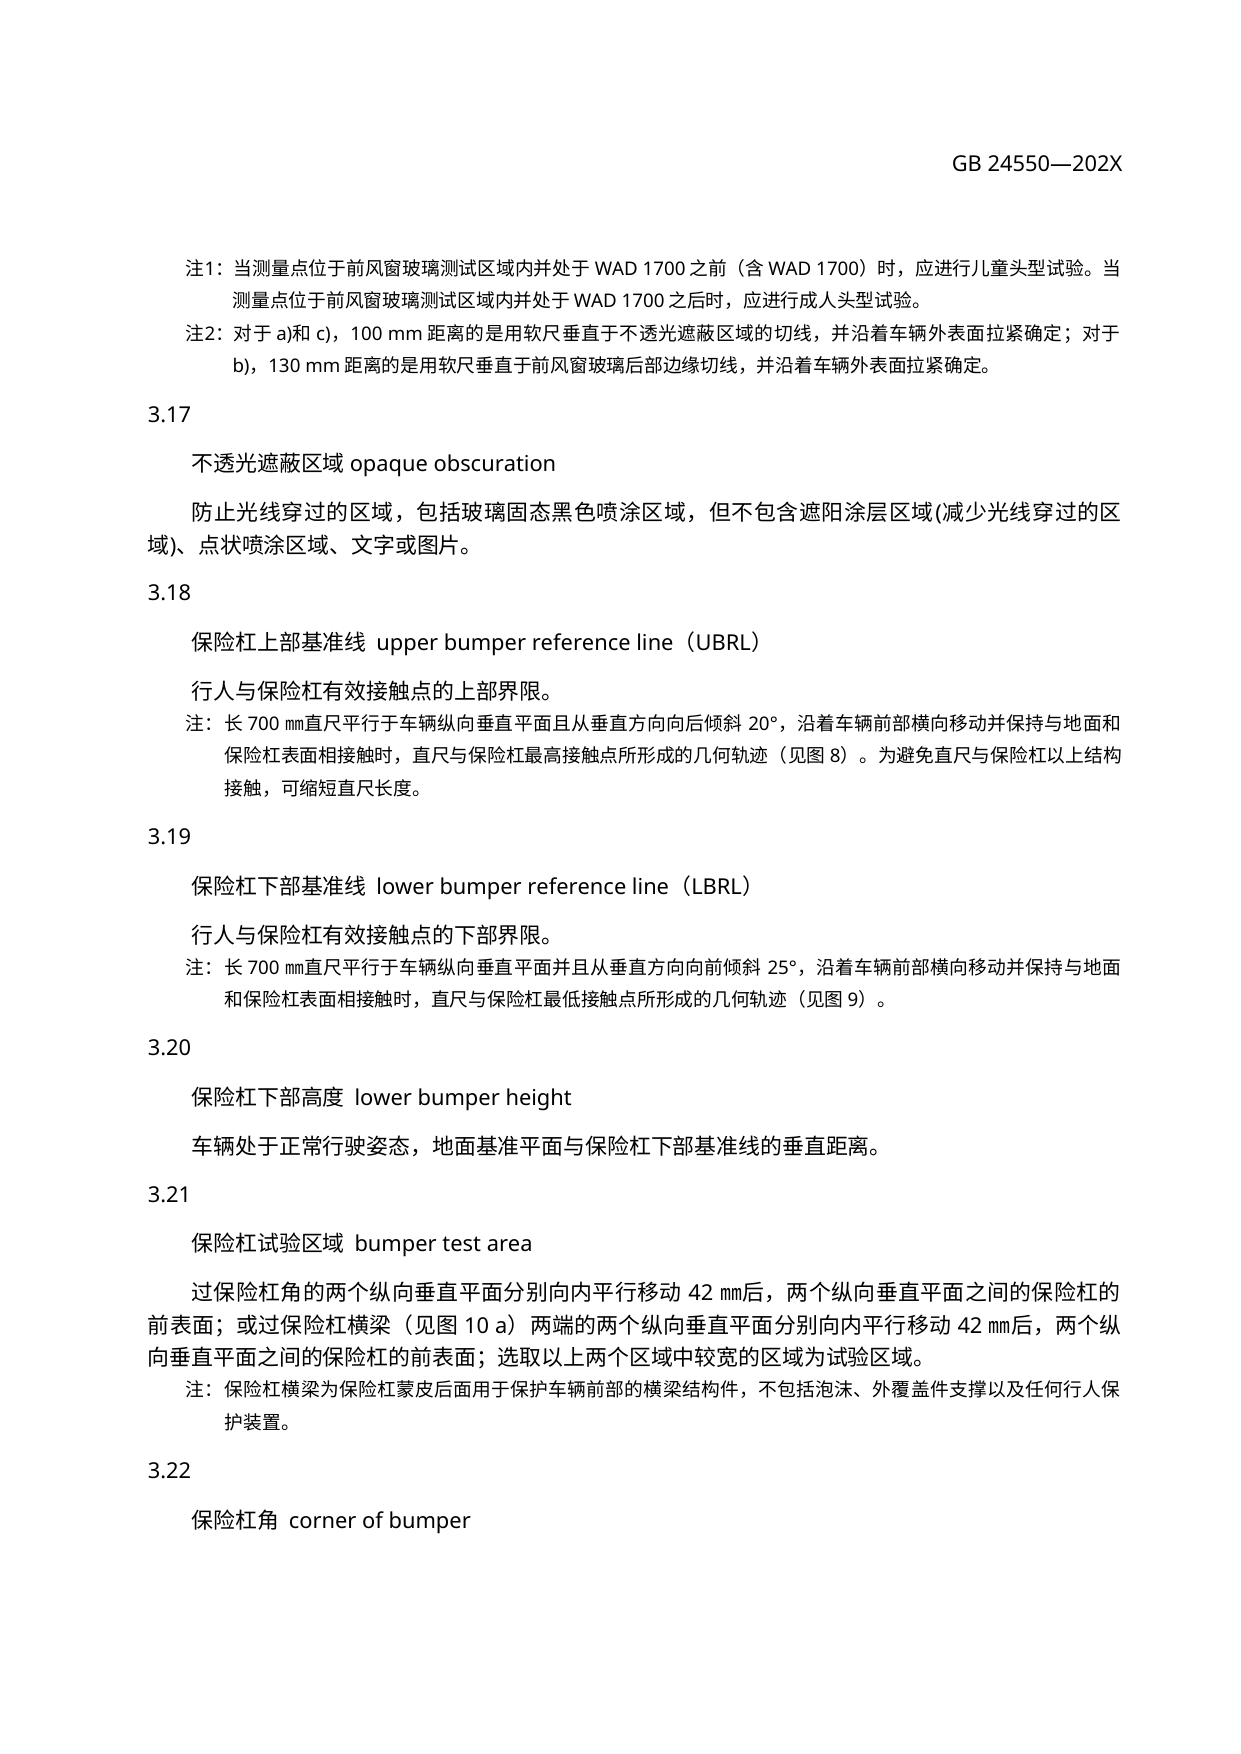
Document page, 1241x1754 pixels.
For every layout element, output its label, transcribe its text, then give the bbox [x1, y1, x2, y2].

text 行人与保险杠有效接触点的上部界限。 [148, 673, 1122, 706]
text 长700 ㎜直尺平行于车辆纵向垂直平面并且从垂直方向向前倾斜25°，沿着车辆前部横向移动并保持与地面和保险杠表面相接触时，直尺与保险杠最低接触点所形成的几何轨迹（见图 9）。 [186, 950, 1122, 1015]
list 保险杠下部高度 lower bumper height [148, 1080, 1122, 1112]
text 车辆处于正常行驶姿态，地面基准平面与保险杠下部基准线的垂直距离。 [148, 1128, 1122, 1161]
list 保险杠试验区域 bumper test area [148, 1226, 1122, 1258]
list 3.22 [148, 1453, 1122, 1486]
text 对于a)和c)，100 mm距离的是用软尺垂直于不透光遮蔽区域的切线，并沿着车辆外表面拉紧确定；对于b)，130 mm距离的是用软尺垂直于前风窗玻璃后部边缘切线，并沿着车辆外表面拉紧确定。 [186, 316, 1122, 381]
list 3.21 [148, 1177, 1122, 1210]
list 不透光遮蔽区域 opaque obscuration [148, 446, 1122, 478]
text 防止光线穿过的区域，包括玻璃固态黑色喷涂区域，但不包含遮阳涂层区域(减少光线穿过的区域)、点状喷涂区域、文字或图片。 [148, 495, 1122, 560]
text 行人与保险杠有效接触点的下部界限。 [148, 917, 1122, 950]
list 保险杠角 corner of bumper [148, 1502, 1122, 1535]
list 当测量点位于前风窗玻璃测试区域内并处于WAD 1700之前（含WAD 1700）时，应进行儿童头型试验。当测量点位于前风窗玻璃测试区域内并处于WAD 1700之后时，应进行成人头型试验。 [186, 251, 1122, 316]
list 3.20 [148, 1031, 1122, 1063]
list 保险杠下部基准线 lower bumper reference line（LBRL） [148, 868, 1122, 901]
list 3.17 [148, 397, 1122, 430]
list 保险杠上部基准线 upper bumper reference line（UBRL） [148, 625, 1122, 657]
text 过保险杠角的两个纵向垂直平面分别向内平行移动42 ㎜后，两个纵向垂直平面之间的保险杠的前表面；或过保险杠横梁（见图10 a）两端的两个纵向垂直平面分别向内平行移动42 ㎜后，两个纵向垂直平面之间的保险杠的前表面；选取以上两个区域中较宽的区域为试验区域。 [148, 1275, 1122, 1372]
list 3.18 [148, 576, 1122, 608]
text 保险杠横梁为保险杠蒙皮后面用于保护车辆前部的横梁结构件，不包括泡沫、外覆盖件支撑以及任何行人保护装置。 [186, 1372, 1122, 1437]
list 3.19 [148, 820, 1122, 852]
text 长700 ㎜直尺平行于车辆纵向垂直平面且从垂直方向向后倾斜20°，沿着车辆前部横向移动并保持与地面和保险杠表面相接触时，直尺与保险杠最高接触点所形成的几何轨迹（见图 8）。为避免直尺与保险杠以上结构接触，可缩短直尺长度。 [186, 706, 1122, 803]
